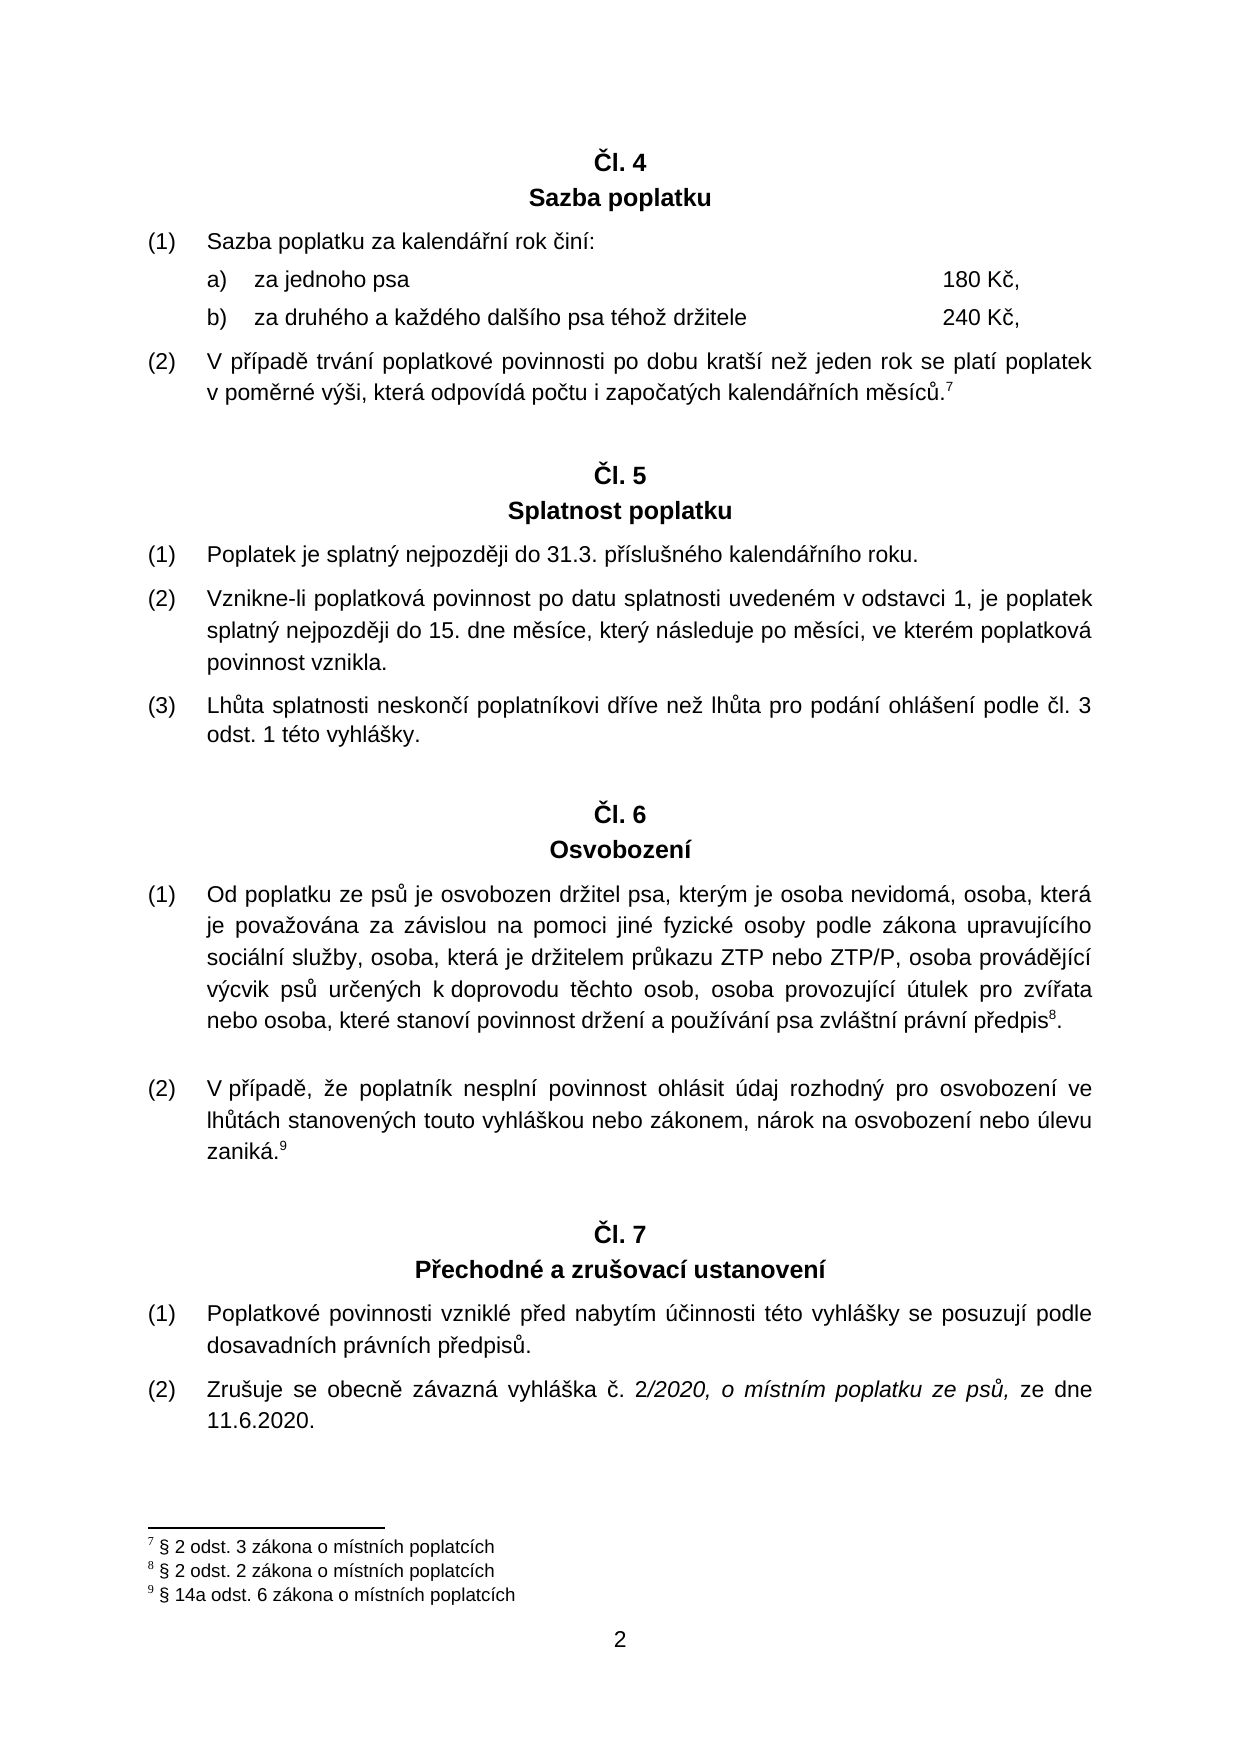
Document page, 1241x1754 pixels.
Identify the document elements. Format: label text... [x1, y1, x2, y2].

list Zrušuje se obecně závazná vyhláška č. 2/2020, o místním poplatku ze psů, ze dne 11.6.2020. [148, 1376, 1093, 1434]
list Sazba poplatku za kalendářní rok činí: [148, 228, 1093, 254]
text Osvobození [148, 835, 1093, 864]
text Sazba poplatku [148, 183, 1093, 211]
list V případě, že poplatník nesplní povinnost ohlásit údaj rozhodný pro osvobození ve lhůtách stanovených touto vyhláškou nebo zákonem, nárok na osvobození nebo úlevu zaniká. [148, 1075, 1093, 1164]
text Čl. 4 [148, 148, 1093, 176]
text Splatnost poplatku [148, 496, 1093, 524]
list za jednoho psa 180 Kč, [207, 266, 1093, 292]
text Čl. 6 [148, 800, 1093, 829]
text Čl. 7 [148, 1220, 1093, 1248]
text Přechodné a zrušovací ustanovení [148, 1255, 1093, 1283]
list Od poplatku ze psů je osvobozen držitel psa, kterým je osoba nevidomá, osoba, která je považována za závislou na pomoci jiné fyzické osoby podle zákona upravujícího sociální služby, osoba, která je držitelem průkazu ZTP nebo ZTP/P, osoba provádějící výcvik psů určených k doprovodu těchto osob, osoba provozující útulek pro zvířata nebo osoba, které stanoví povinnost držení a používání psa zvláštní právní předpis. [148, 881, 1093, 1033]
list V případě trvání poplatkové povinnosti po dobu kratší než jeden rok se platí poplatek v poměrné výši, která odpovídá počtu i započatých kalendářních měsíců. [148, 348, 1093, 406]
list Vznikne-li poplatková povinnost po datu splatnosti uvedeném v odstavci 1, je poplatek splatný nejpozději do 15. dne měsíce, který následuje po měsíci, ve kterém poplatková povinnost vznikla. [148, 585, 1093, 675]
list za druhého a každého dalšího psa téhož držitele 240 Kč, [207, 304, 1093, 330]
list Poplatkové povinnosti vzniklé před nabytím účinnosti této vyhlášky se posuzují podle dosavadních právních předpisů. [148, 1300, 1093, 1358]
text Čl. 5 [148, 461, 1093, 489]
list Lhůta splatnosti neskončí poplatníkovi dříve než lhůta pro podání ohlášení podle čl. 3 odst. 1 této vyhlášky. [148, 692, 1093, 748]
list Poplatek je splatný nejpozději do 31.3. příslušného kalendářního roku. [148, 541, 1093, 568]
